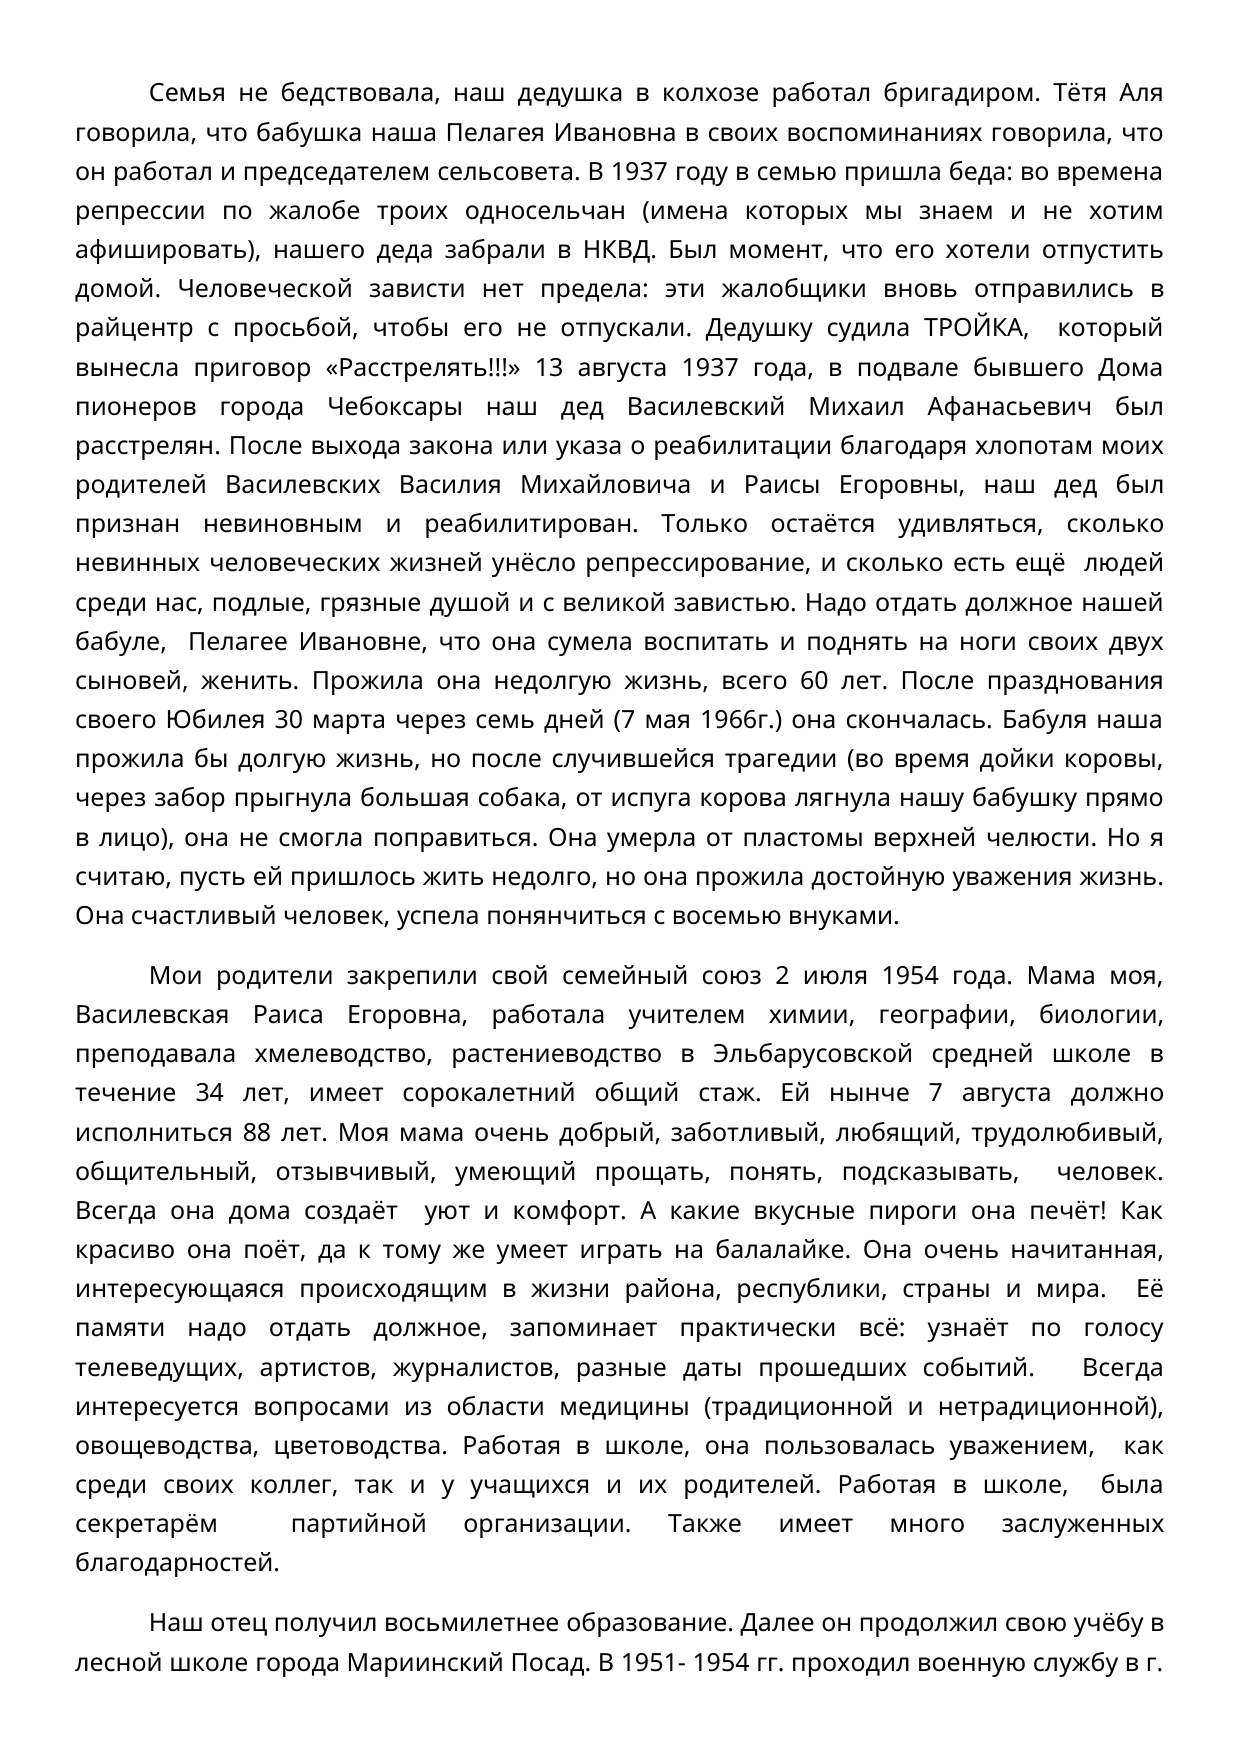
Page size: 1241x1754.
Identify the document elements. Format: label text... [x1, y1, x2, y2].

text Мои родители закрепили свой семейный союз 2 июля 1954 года. Мама моя, Василевская Раиса Егоровна, работала учителем химии, географии, биологии, преподавала хмелеводство, растениеводство в Эльбарусовской средней школе в течение 34 лет, имеет сорокалетний общий стаж. Ей нынче 7 августа должно исполниться 88 лет. Моя мама очень добрый, заботливый, любящий, трудолюбивый, общительный, отзывчивый, умеющий прощать, понять, подсказывать, человек. Всегда она дома создаёт уют и комфорт. А какие вкусные пироги она печёт! Как красиво она поёт, да к тому же умеет играть на балалайке. Она очень начитанная, интересующаяся происходящим в жизни района, республики, страны и мира. Её памяти надо отдать должное, запоминает практически всё: узнаёт по голосу телеведущих, артистов, журналистов, разные даты прошедших событий. Всегда интересуется вопросами из области медицины (традиционной и нетрадиционной), овощеводства, цветоводства. Работая в школе, она пользовалась уважением, как среди своих коллег, так и у учащихся и их родителей. Работая в школе, была секретарём партийной организации. Также имеет много заслуженных благодарностей. [75, 957, 1165, 1579]
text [75, 1605, 1165, 1678]
text Семья не бедствовала, наш дедушка в колхозе работал бригадиром. Тётя Аля говорила, что бабушка наша Пелагея Ивановна в своих воспоминаниях говорила, что он работал и председателем сельсовета. В 1937 году в семью пришла беда: во времена репрессии по жалобе троих односельчан (имена которых мы знаем и не хотим афишировать), нашего деда забрали в НКВД. Был момент, что его хотели отпустить домой. Человеческой зависти нет предела: эти жалобщики вновь отправились в райцентр с просьбой, чтобы его не отпускали. Дедушку судила ТРОЙКА, который вынесла приговор «Расстрелять!!!» 13 августа 1937 года, в подвале бывшего Дома пионеров города Чебоксары наш дед Василевский Михаил Афанасьевич был расстрелян. После выхода закона или указа о реабилитации благодаря хлопотам моих родителей Василевских Василия Михайловича и Раисы Егоровны, наш дед был признан невиновным и реабилитирован. Только остаётся удивляться, сколько невинных человеческих жизней унёсло репрессирование, и сколько есть ещё людей среди нас, подлые, грязные душой и с великой завистью. Надо отдать должное нашей бабуле, Пелагее Ивановне, что она сумела воспитать и поднять на ноги своих двух сыновей, женить. Прожила она недолгую жизнь, всего 60 лет. После празднования своего Юбилея 30 марта через семь дней (7 мая 1966г.) она скончалась. Бабуля наша прожила бы долгую жизнь, но после случившейся трагедии (во время дойки коровы, через забор прыгнула большая собака, от испуга корова лягнула нашу бабушку прямо в лицо), она не смогла поправиться. Она умерла от пластомы верхней челюсти. Но я считаю, пусть ей пришлось жить недолго, но она прожила достойную уважения жизнь. Она счастливый человек, успела понянчиться с восемью внуками. [75, 75, 1165, 932]
